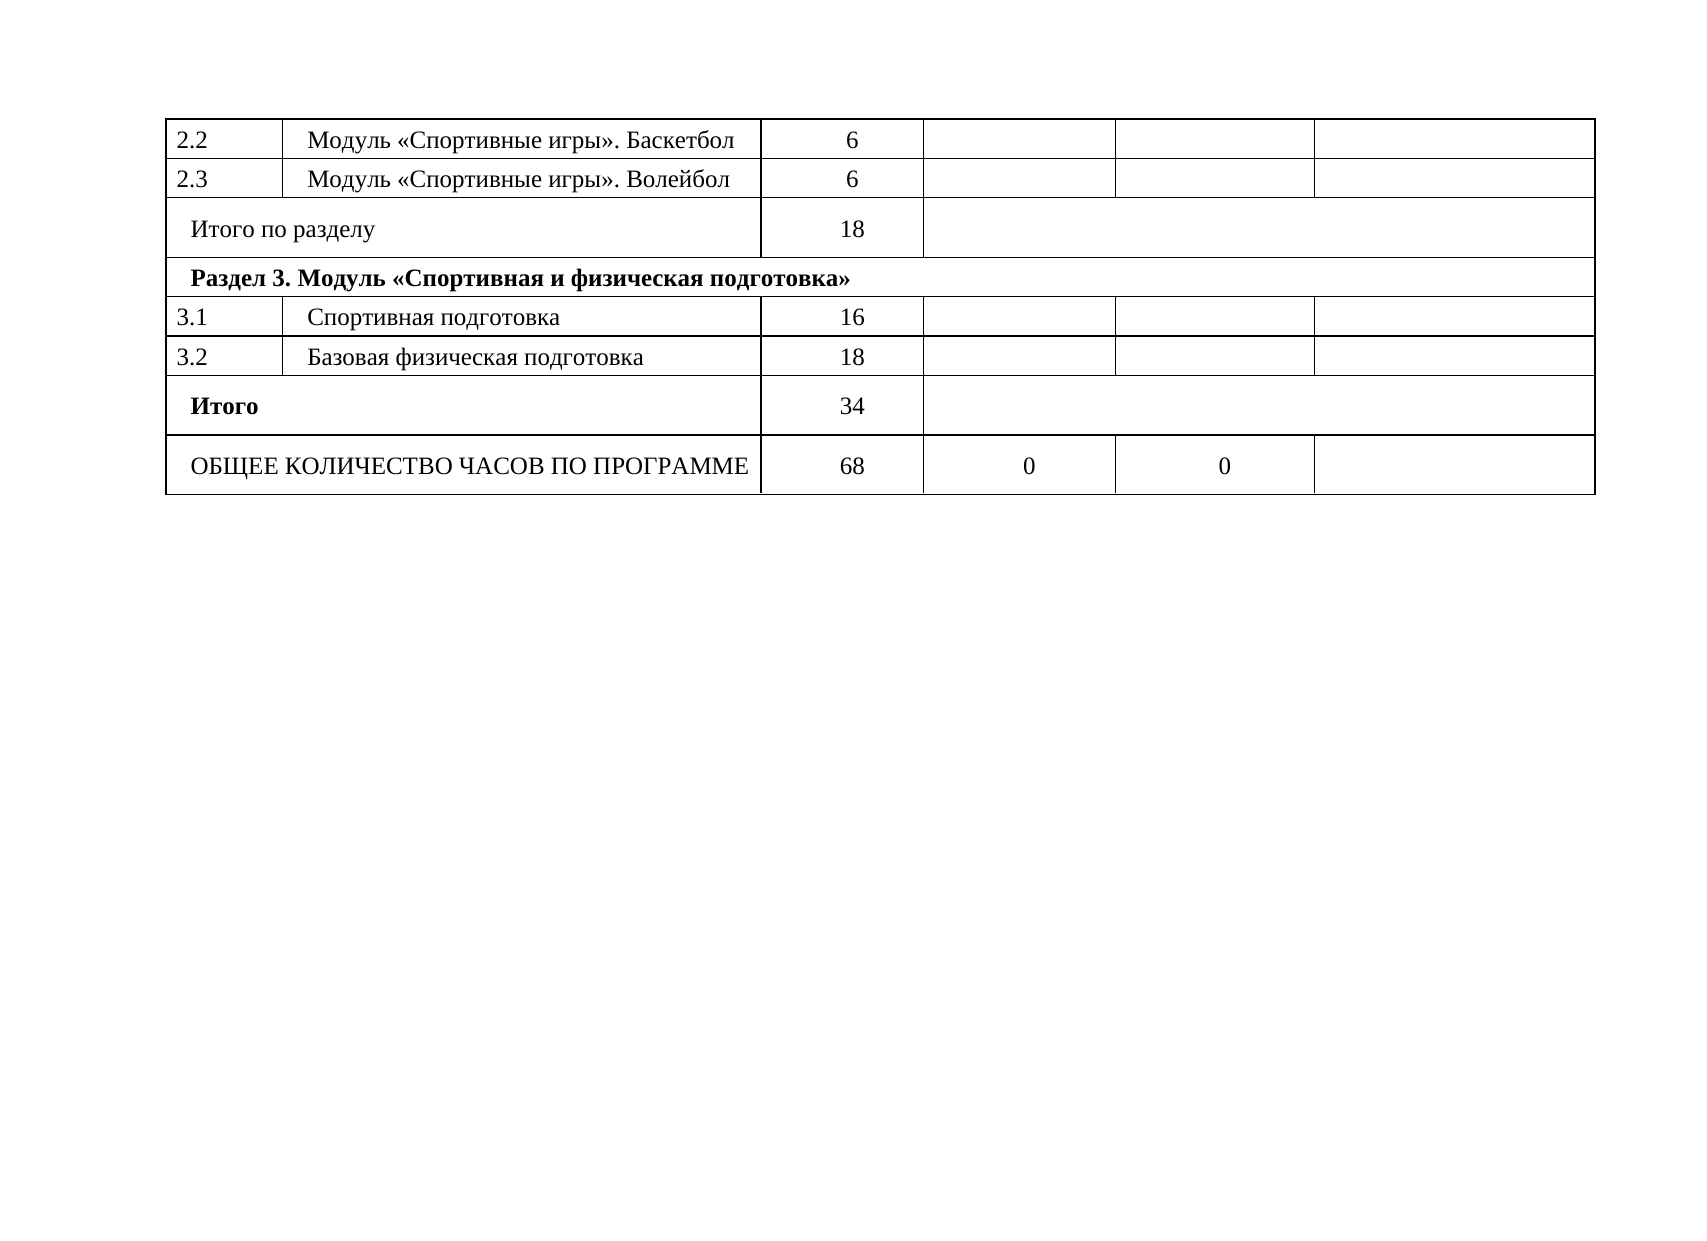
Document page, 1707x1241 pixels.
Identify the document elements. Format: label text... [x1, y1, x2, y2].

table_cell 18 [762, 198, 923, 256]
table_cell Спортивная подготовка [283, 297, 760, 335]
table_cell [924, 337, 1115, 374]
table_cell 3.2 [167, 337, 282, 374]
table_cell 68 [762, 436, 923, 493]
table_cell [924, 297, 1115, 335]
table_cell 0 [924, 436, 1115, 493]
table_cell [1116, 337, 1314, 374]
table_cell 16 [762, 297, 923, 335]
table_cell Раздел 3. Модуль «Спортивная и физическая подготовка» [167, 258, 1594, 296]
table_cell Модуль «Спортивные игры». Волейбол [283, 159, 760, 197]
table_cell [924, 159, 1115, 197]
table_cell 3.1 [167, 297, 282, 335]
table_cell [1116, 297, 1314, 335]
table_cell ОБЩЕЕ КОЛИЧЕСТВО ЧАСОВ ПО ПРОГРАММЕ [167, 436, 760, 493]
table_cell Базовая физическая подготовка [283, 337, 760, 374]
table_cell Модуль «Спортивные игры». Баскетбол [283, 120, 760, 157]
table_cell 2.3 [167, 159, 282, 197]
table_cell [1315, 436, 1594, 493]
table_cell [924, 376, 1594, 434]
table_cell [1315, 297, 1594, 335]
table_cell [1315, 337, 1594, 374]
table_cell 6 [762, 120, 923, 157]
table_cell 0 [1116, 436, 1314, 493]
table_cell 2.2 [167, 120, 282, 157]
table_cell [924, 198, 1594, 256]
table_cell 18 [762, 337, 923, 374]
table_cell [924, 120, 1115, 157]
table_cell [1315, 120, 1594, 157]
table_cell [1315, 159, 1594, 197]
table_cell 6 [762, 159, 923, 197]
table_cell Итого [167, 376, 760, 434]
table_cell [1116, 120, 1314, 157]
table_cell Итого по разделу [167, 198, 760, 256]
table_cell [1116, 159, 1314, 197]
table_cell 34 [762, 376, 923, 434]
